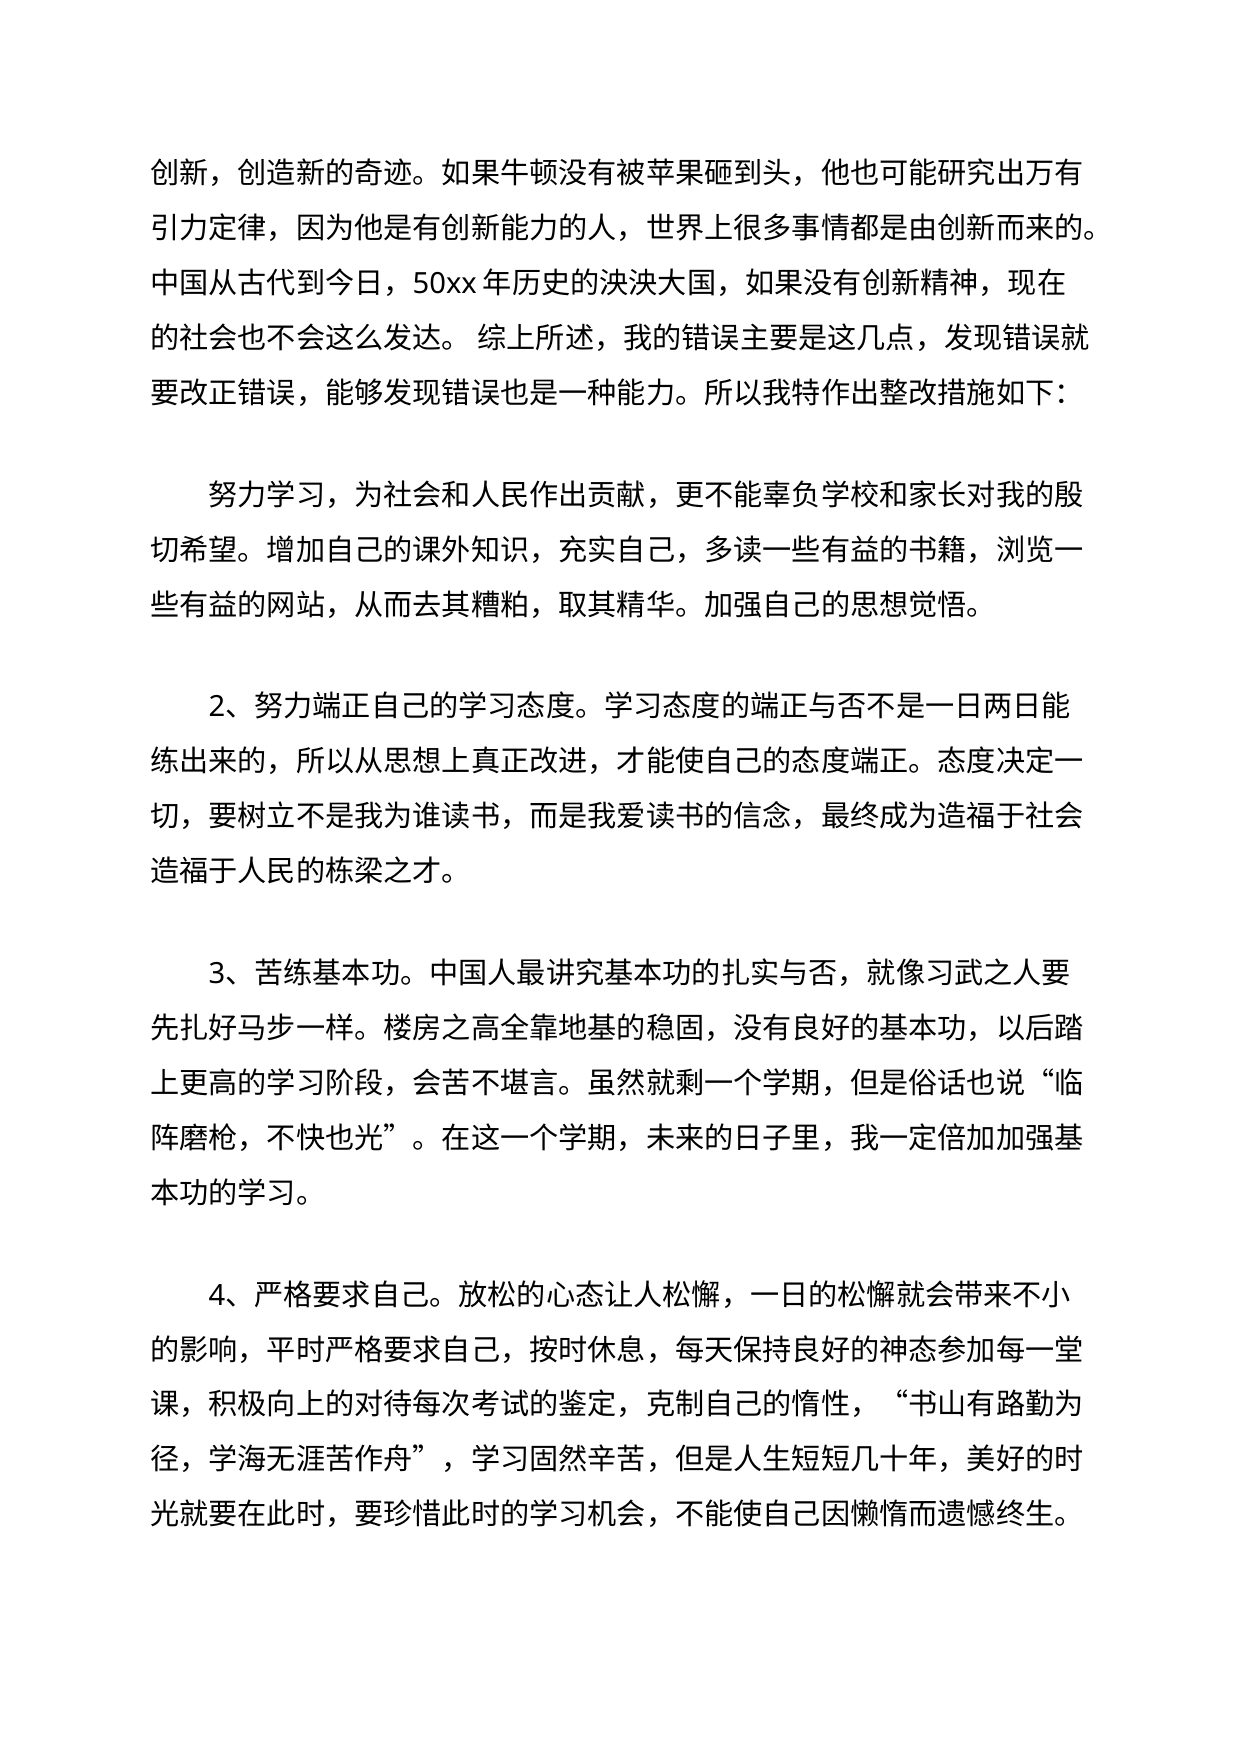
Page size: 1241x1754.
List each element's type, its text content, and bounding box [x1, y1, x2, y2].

text 3、苦练基本功。中国人最讲究基本功的扎实与否，就像习武之人要先扎好马步一样。楼房之高全靠地基的稳固，没有良好的基本功，以后踏上更高的学习阶段，会苦不堪言。虽然就剩一个学期，但是俗话也说“临阵磨枪，不快也光”。在这一个学期，未来的日子里，我一定倍加加强基本功的学习。 [150, 949, 1090, 1212]
text 4、严格要求自己。放松的心态让人松懈，一日的松懈就会带来不小的影响，平时严格要求自己，按时休息，每天保持良好的神态参加每一堂课，积极向上的对待每次考试的鉴定，克制自己的惰性，“书山有路勤为径，学海无涯苦作舟”，学习固然辛苦，但是人生短短几十年，美好的时光就要在此时，要珍惜此时的学习机会，不能使自己因懒惰而遗憾终生。 [150, 1271, 1090, 1533]
text 努力学习，为社会和人民作出贡献，更不能辜负学校和家长对我的殷切希望。增加自己的课外知识，充实自己，多读一些有益的书籍，浏览一些有益的网站，从而去其糟粕，取其精华。加强自己的思想觉悟。 [150, 471, 1090, 623]
text 2、努力端正自己的学习态度。学习态度的端正与否不是一日两日能练出来的，所以从思想上真正改进，才能使自己的态度端正。态度决定一切，要树立不是我为谁读书，而是我爱读书的信念，最终成为造福于社会造福于人民的栋梁之才。 [150, 683, 1090, 890]
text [150, 150, 1090, 412]
